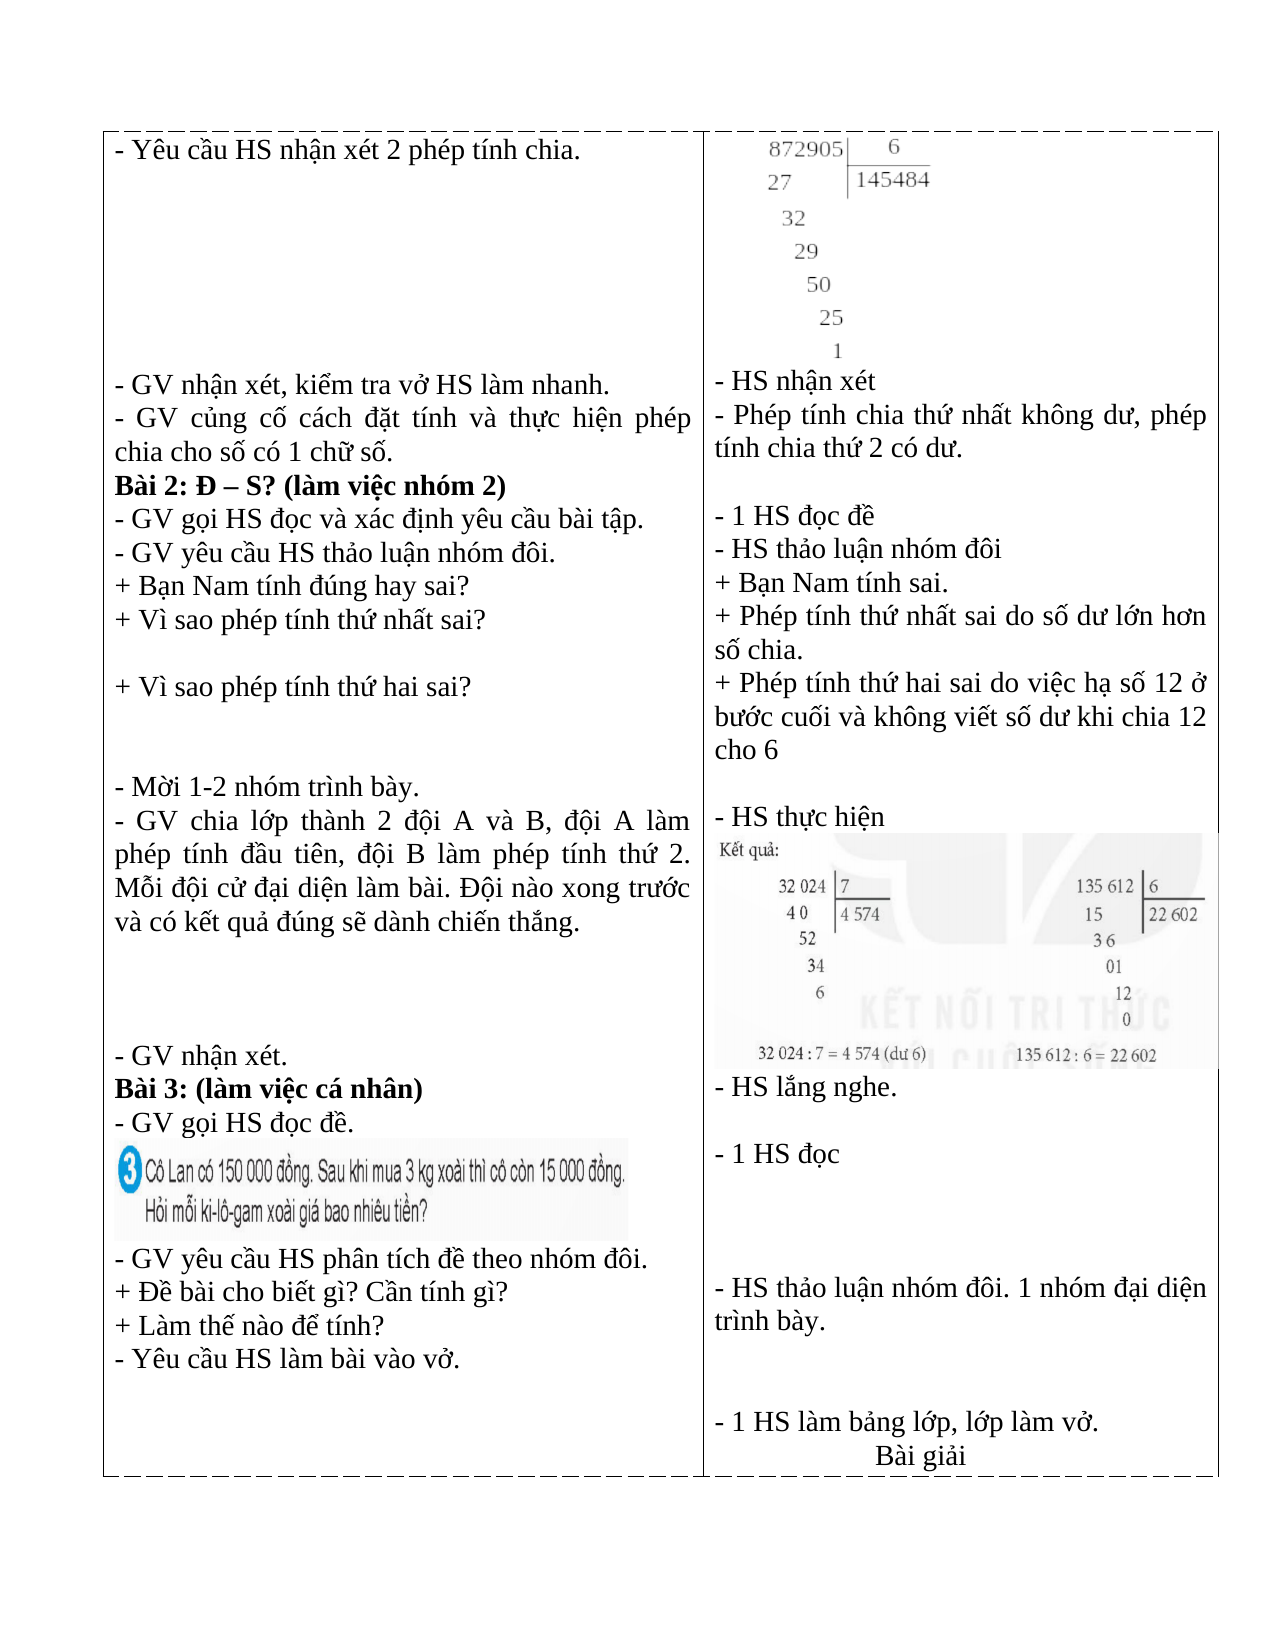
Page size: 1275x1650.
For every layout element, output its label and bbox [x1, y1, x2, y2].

table_cell [104, 131, 703, 1476]
picture [114, 1138, 629, 1241]
table_cell [704, 131, 1218, 1476]
picture [714, 833, 1219, 1069]
